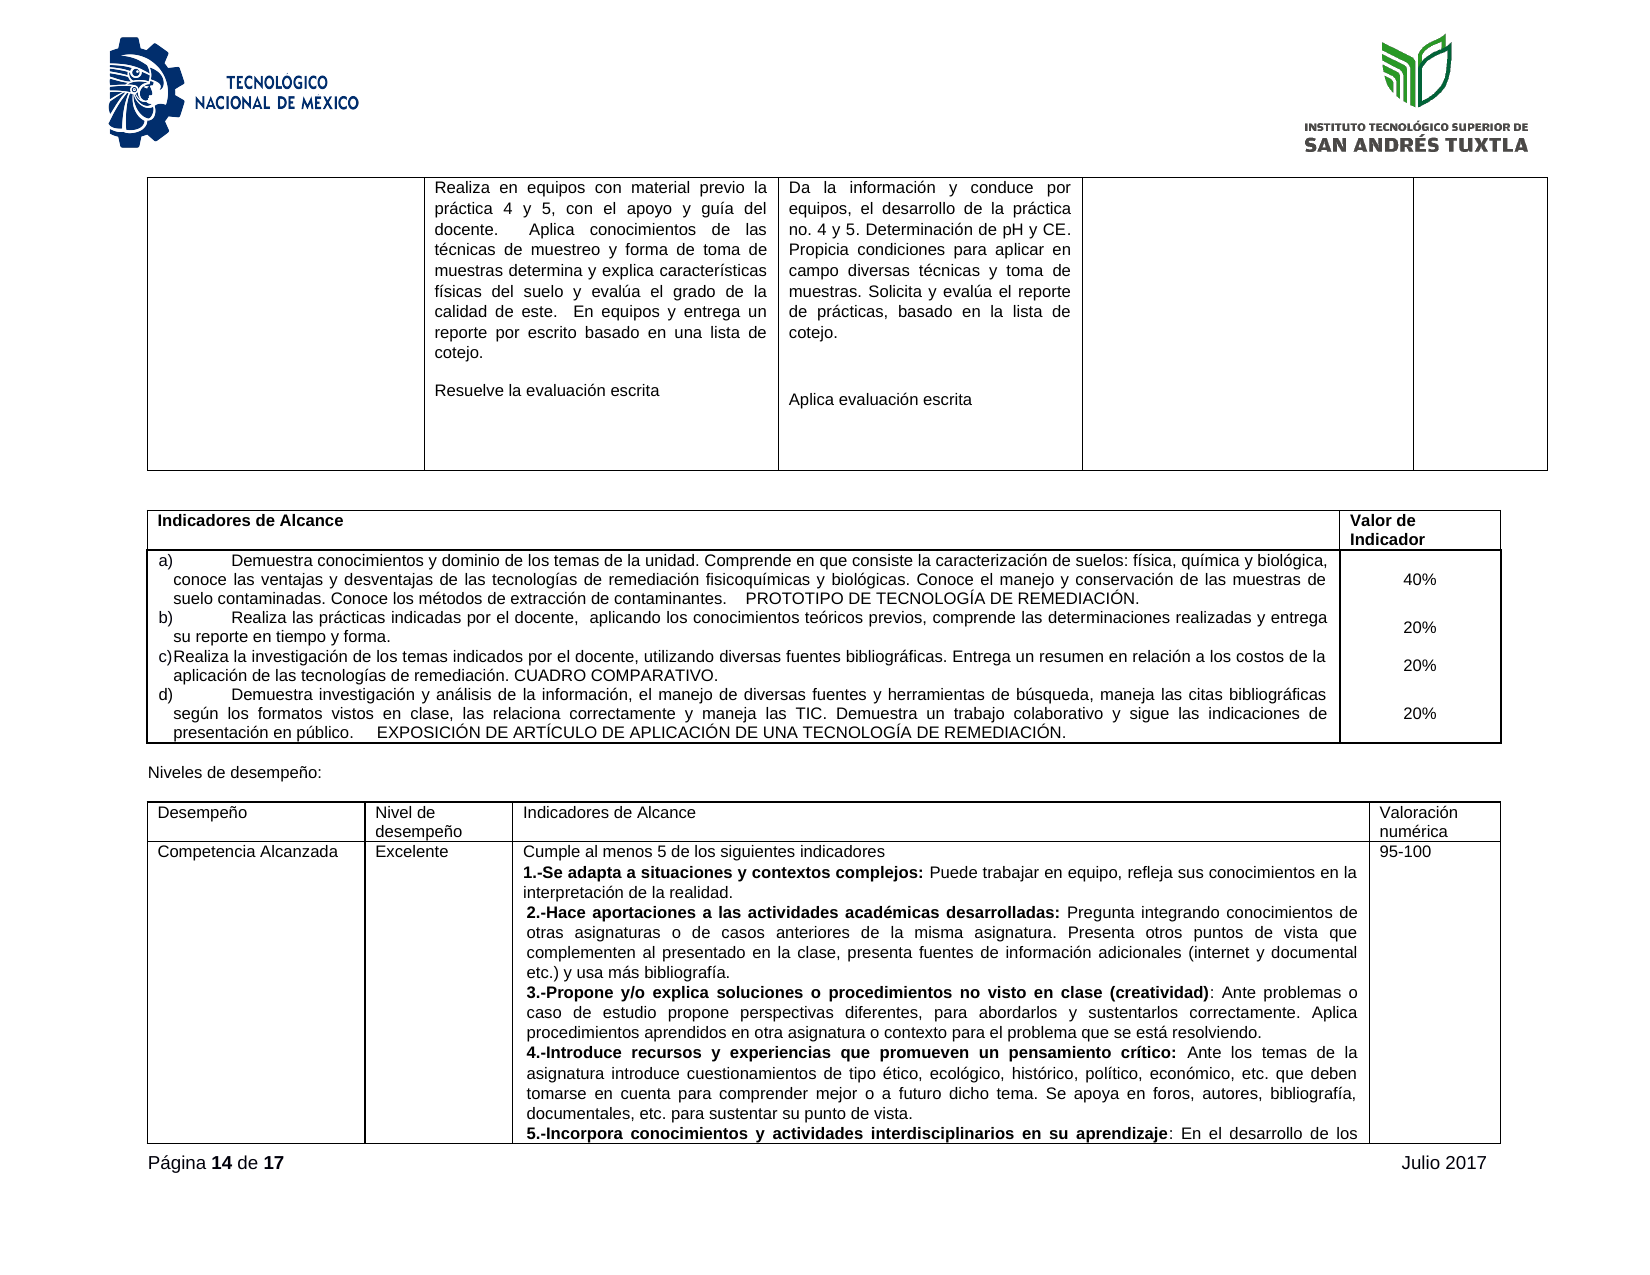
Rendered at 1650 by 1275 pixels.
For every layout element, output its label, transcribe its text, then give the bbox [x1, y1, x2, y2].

table_cell Demuestra investigación y análisis de la información, el manejo de diversas fuentes y herramientas de búsqueda, maneja las citas bibliográficas según los formatos vistos en clase, las relaciona correctamente y maneja las TIC. Demuestra un trabajo colaborativo y sigue las indicaciones de presentación en público. EXPOSICIÓN DE ARTÍCULO DE APLICACIÓN DE UNA TECNOLOGÍA DE REMEDIACIÓN. [148, 685, 1339, 742]
table_cell 20% [1341, 608, 1500, 646]
picture [1305, 33, 1528, 152]
table_cell Excelente [366, 842, 512, 1143]
table_cell Da la información y conduce por equipos, el desarrollo de la práctica no. 4 y 5. Determinación de pH y CE. Propicia condiciones para aplicar en campo diversas técnicas y toma de muestras. Solicita y evalúa el reporte de prácticas, basado en la lista de cotejo. Aplica evaluación escrita [779, 178, 1082, 470]
table_cell [1083, 178, 1413, 470]
table_header Indicadores de Alcance [148, 511, 1339, 549]
table_cell Realiza en equipos con material previo la práctica 4 y 5, con el apoyo y guía del docente. Aplica conocimientos de las técnicas de muestreo y forma de toma de muestras determina y explica características físicas del suelo y evalúa el grado de la calidad de este. En equipos y entrega un reporte por escrito basado en una lista de cotejo. Resuelve la evaluación escrita [425, 178, 778, 470]
table_cell Realiza las prácticas indicadas por el docente, aplicando los conocimientos teóricos previos, comprende las determinaciones realizadas y entrega su reporte en tiempo y forma. [148, 608, 1339, 646]
table_header Indicadores de Alcance [513, 803, 1369, 841]
table_cell 20% [1341, 685, 1500, 742]
table_cell 95-100 [1370, 842, 1500, 1143]
table_cell 20% [1341, 646, 1500, 685]
table_cell Realiza la investigación de los temas indicados por el docente, utilizando diversas fuentes bibliográficas. Entrega un resumen en relación a los costos de la aplicación de las tecnologías de remediación. CUADRO COMPARATIVO. [148, 646, 1339, 685]
text Niveles de desempeño: [148, 763, 1502, 782]
table_header Nivel de desempeño [366, 803, 512, 841]
table_header Valor de Indicador [1340, 511, 1500, 549]
table_cell 40% [1341, 551, 1500, 608]
table_cell Competencia Alcanzada [148, 842, 364, 1143]
table_header Desempeño [148, 803, 364, 841]
table_cell Demuestra conocimientos y dominio de los temas de la unidad. Comprende en que consiste la caracterización de suelos: física, química y biológica, conoce las ventajas y desventajas de las tecnologías de remediación fisicoquímicas y biológicas. Conoce el manejo y conservación de las muestras de suelo contaminadas. Conoce los métodos de extracción de contaminantes. PROTOTIPO DE TECNOLOGÍA DE REMEDIACIÓN. [148, 551, 1339, 608]
table_header Valoración numérica [1370, 803, 1500, 841]
picture [99, 33, 368, 152]
